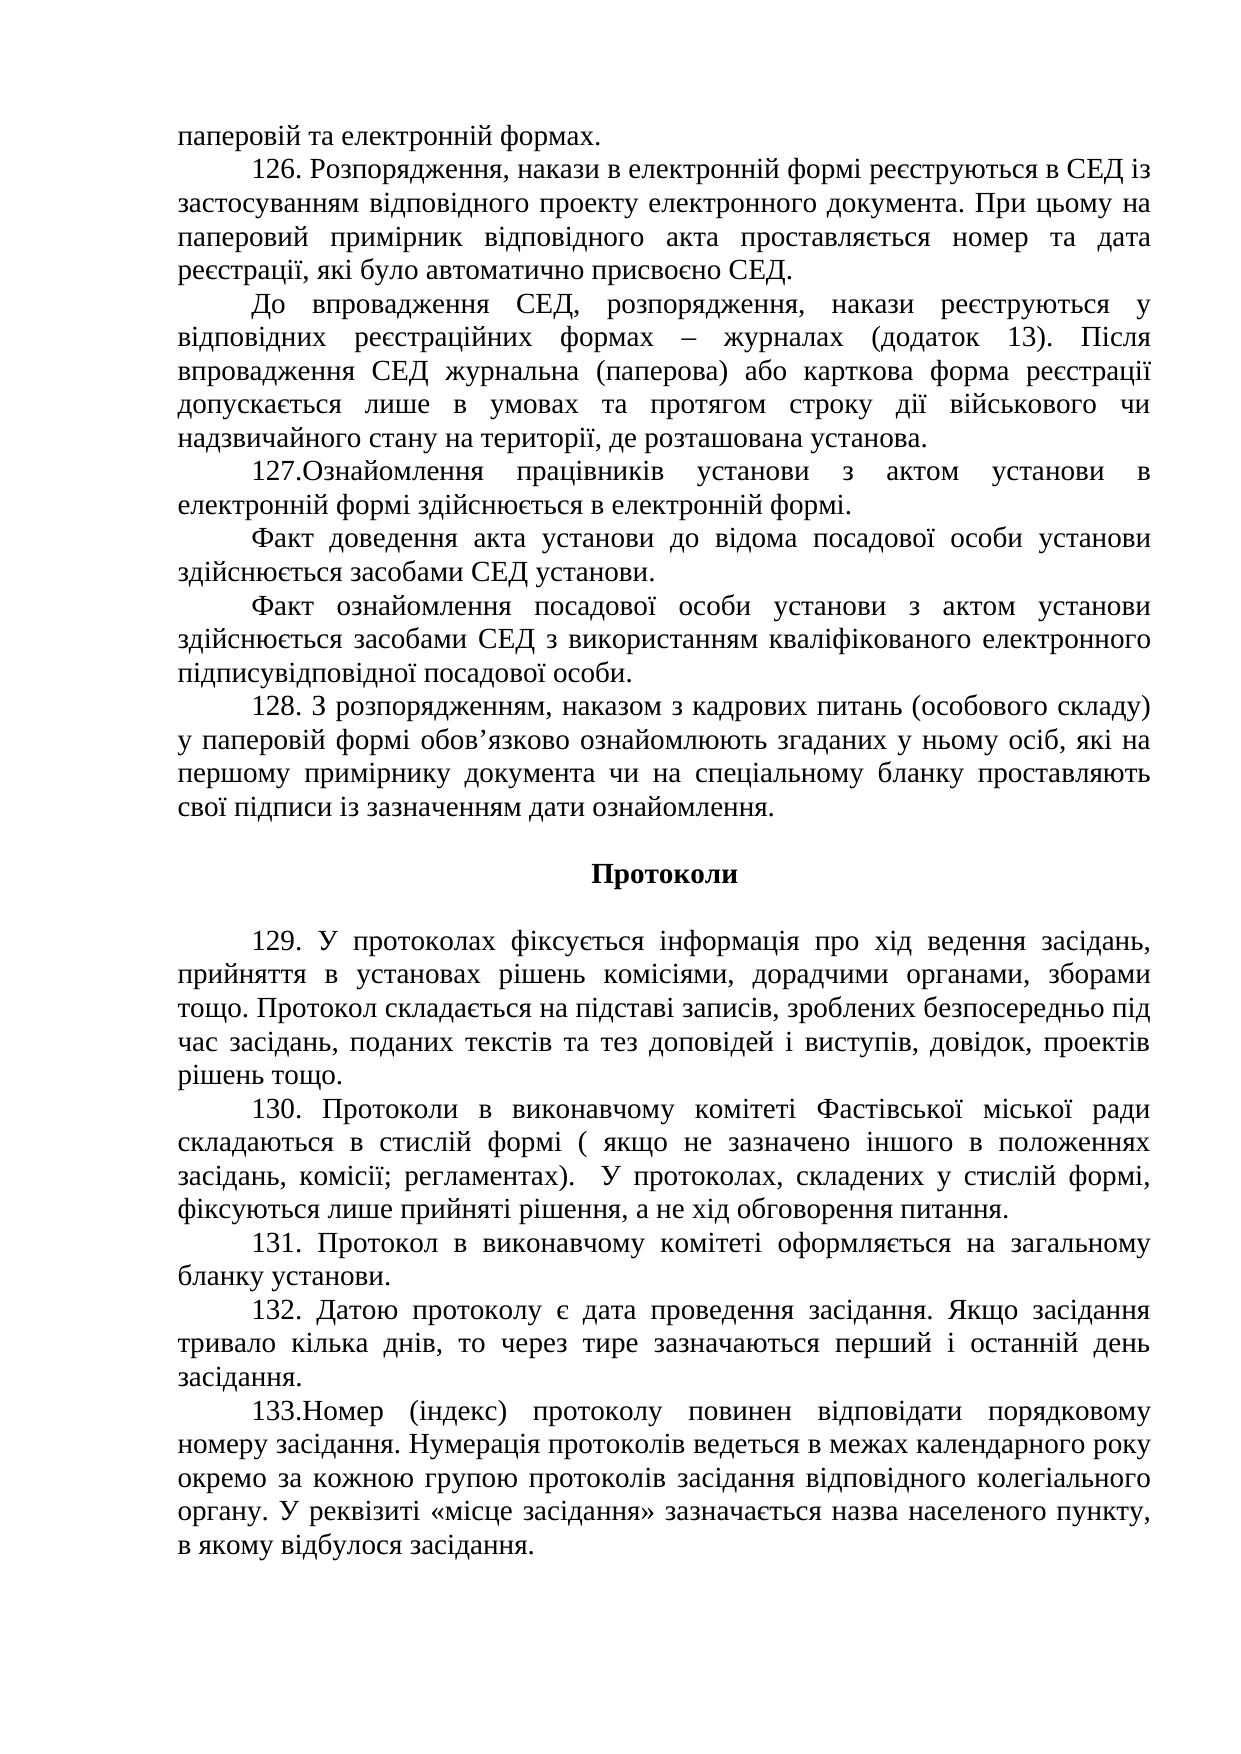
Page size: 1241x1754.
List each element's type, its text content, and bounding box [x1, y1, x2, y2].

text 132. Датою протоколу є дата проведення засідання. Якщо засідання тривало кілька днів, то через тире зазначаються перший і останній день засідання. [177, 1292, 1152, 1393]
subtitle 126. Розпорядження, накази в електронній формі реєструються в СЕД із застосуванням відповідного проекту електронного документа. При цьому на паперовий примірник відповідного акта проставляється номер та дата реєстрації, які було автоматично присвоєно СЕД. [177, 152, 1152, 286]
text До впровадження СЕД, розпорядження, накази реєструються у відповідних реєстраційних формах – журналах (додаток 13). Після впровадження СЕД журнальна (паперова) або карткова форма реєстрації допускається лише в умовах та протягом строку дії військового чи надзвичайного стану на території, де розташована установа. [177, 286, 1152, 453]
text 128. З розпорядженням, наказом з кадрових питань (особового складу) у паперовій формі обов’язково ознайомлюють згаданих у ньому осіб, які на першому примірнику документа чи на спеціальному бланку проставляють свої підписи із зазначенням дати ознайомлення. [177, 688, 1152, 822]
text 130. Протоколи в виконавчому комітеті Фастівської міської ради складаються в стислій формі ( якщо не зазначено іншого в положеннях засідань, комісії; регламентах). У протоколах, складених у стислій формі, фіксуються лише прийняті рішення, а не хід обговорення питання. [177, 1091, 1152, 1225]
text 131. Протокол в виконавчому комітеті оформляється на загальному бланку установи. [177, 1225, 1152, 1292]
subtitle Факт ознайомлення посадової особи установи з актом установи здійснюється засобами СЕД з використанням кваліфікованого електронного підписувідповідної посадової особи. [177, 588, 1152, 688]
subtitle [177, 118, 1152, 152]
text 133.Номер (індекс) протоколу повинен відповідати порядковому номеру засідання. Нумерація протоколів ведеться в межах календарного року окремо за кожною групою протоколів засідання відповідного колегіального органу. У реквізиті «місце засідання» зазначається назва населеного пункту, в якому відбулося засідання. [177, 1393, 1152, 1560]
text 129. У протоколах фіксується інформація про хід ведення засідань, прийняття в установах рішень комісіями, дорадчими органами, зборами тощо. Протокол складається на підставі записів, зроблених безпосередньо під час засідань, поданих текстів та тез доповідей і виступів, довідок, проектів рішень тощо. [177, 923, 1152, 1091]
subtitle 127.Ознайомлення працівників установи з актом установи в електронній формі здійснюється в електронній формі. [177, 453, 1152, 521]
text Протоколи [177, 856, 1152, 889]
subtitle Факт доведення акта установи до відома посадової особи установи здійснюється засобами СЕД установи. [177, 521, 1152, 588]
